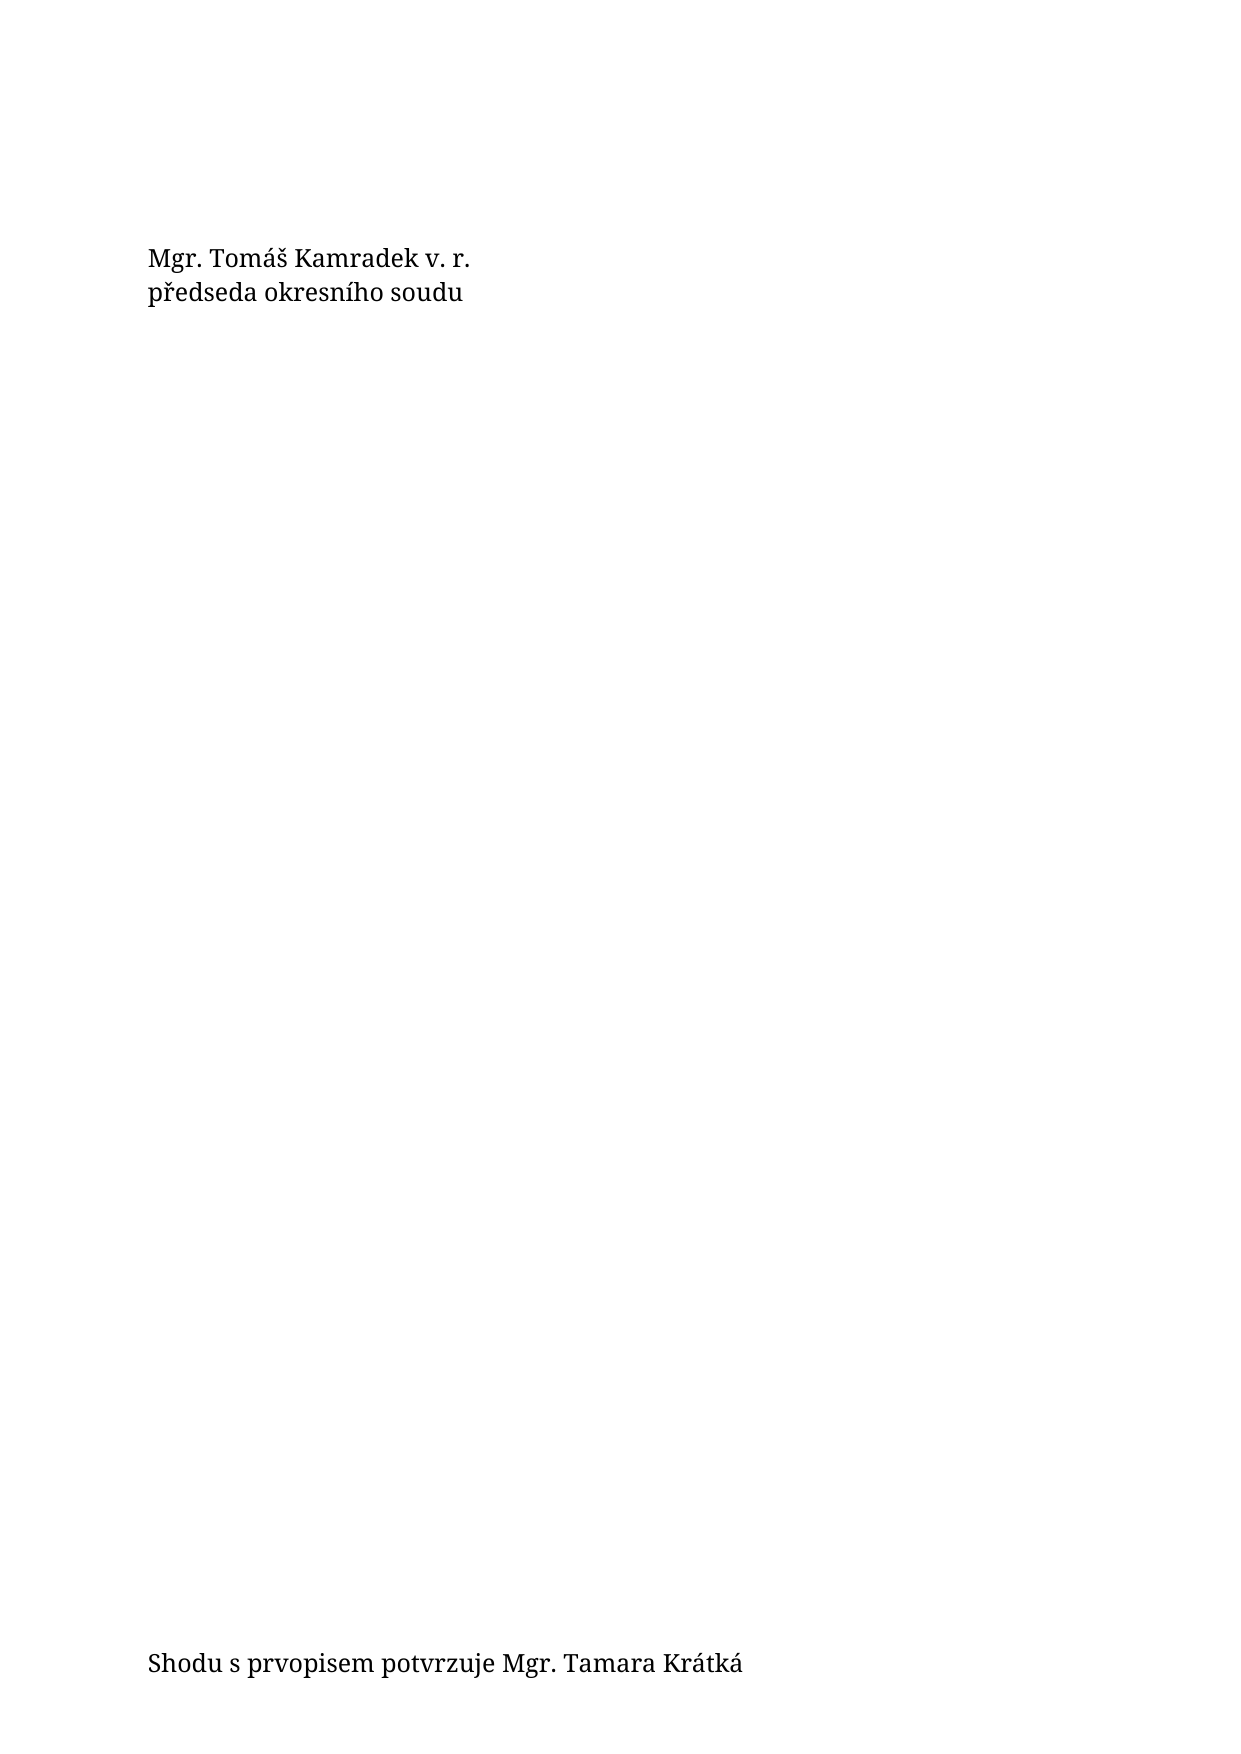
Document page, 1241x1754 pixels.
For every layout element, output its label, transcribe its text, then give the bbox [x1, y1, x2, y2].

text Mgr. Tomáš Kamradek v. r. [148, 241, 1093, 275]
text předseda okresního soudu [148, 275, 1093, 309]
